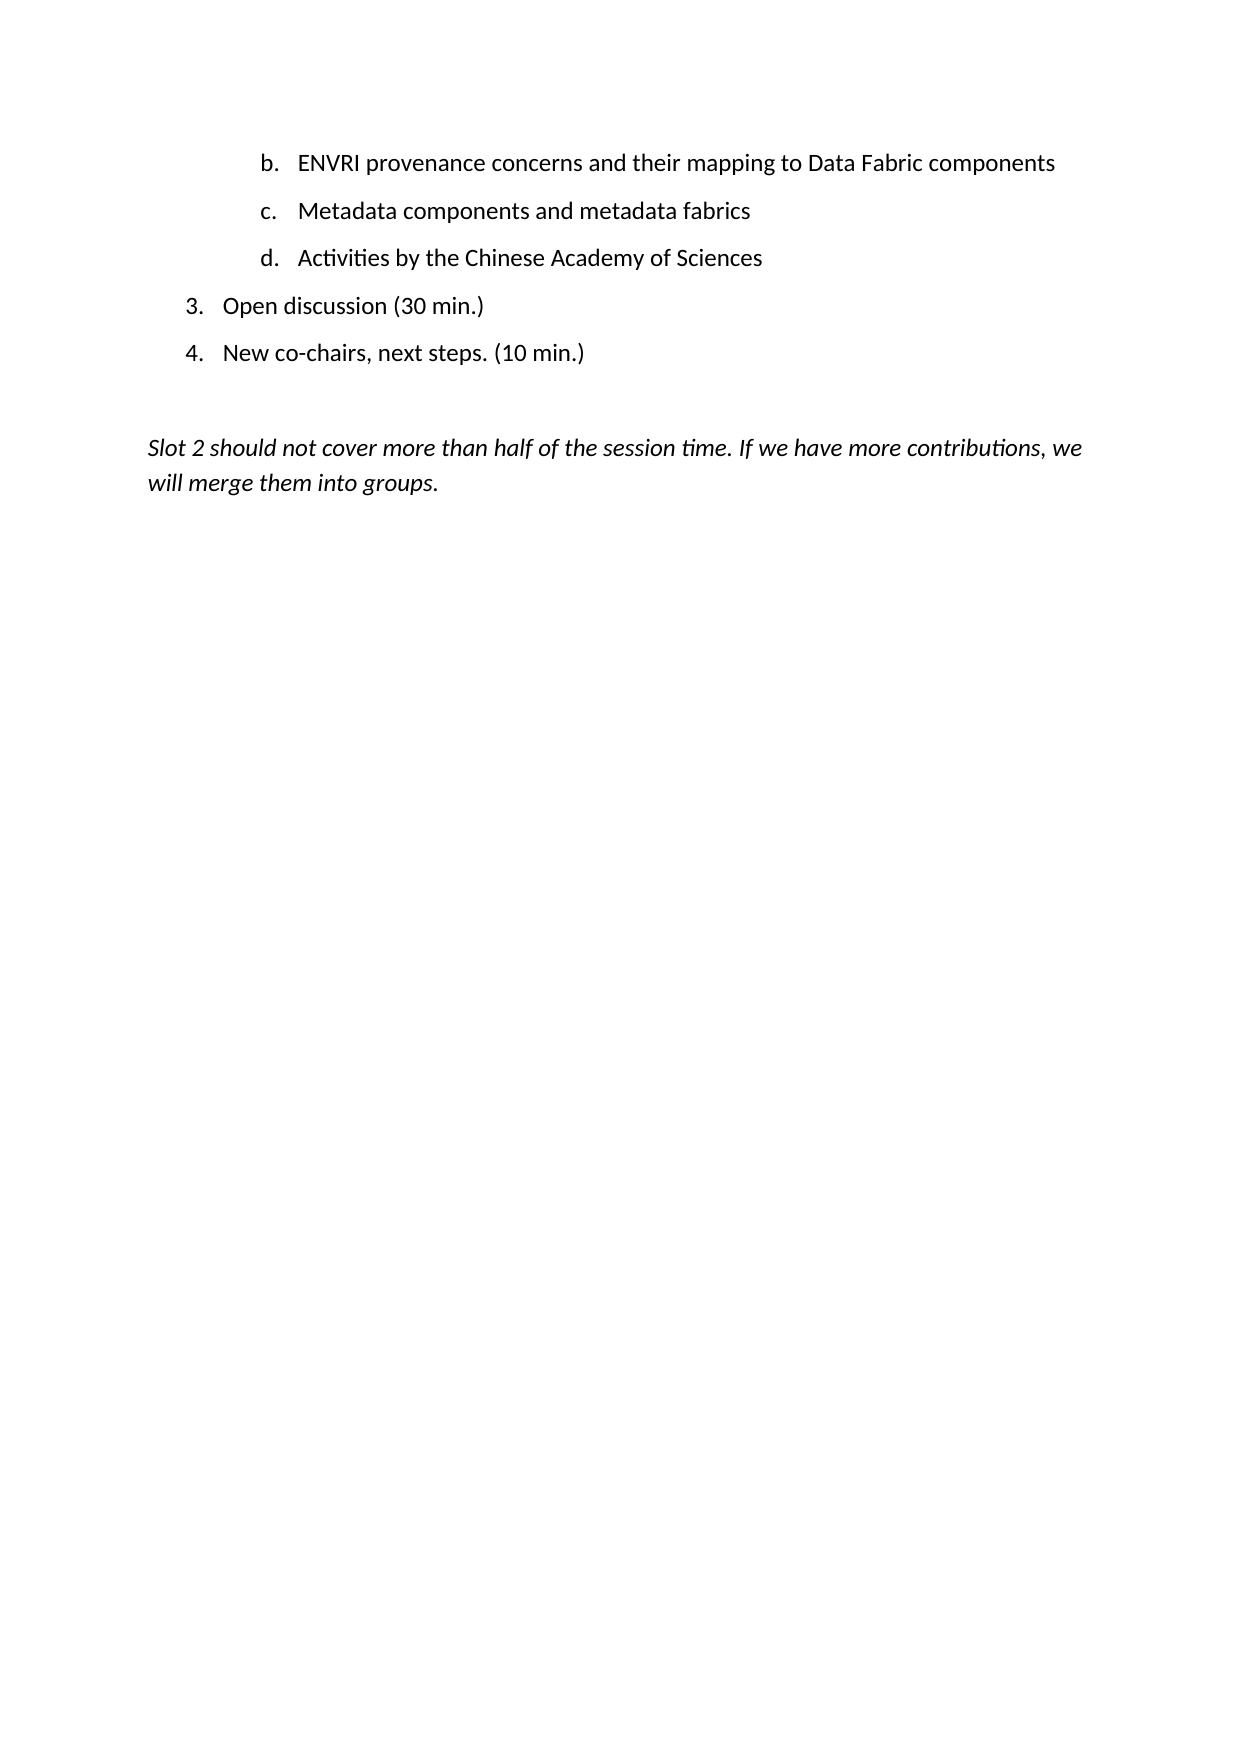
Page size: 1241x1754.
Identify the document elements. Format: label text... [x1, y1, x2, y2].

text Slot 2 should not cover more than half of the session time. If we have more contributions, we will merge them into groups. [148, 433, 1093, 498]
list Open discussion (30 min.) [185, 290, 1093, 321]
list Metadata components and metadata fabrics [260, 195, 1093, 226]
list New co-chairs, next steps. (10 min.) [185, 338, 1093, 368]
list Activities by the Chinese Academy of Sciences [260, 243, 1093, 273]
list ENVRI provenance concerns and their mapping to Data Fabric components [260, 148, 1093, 178]
